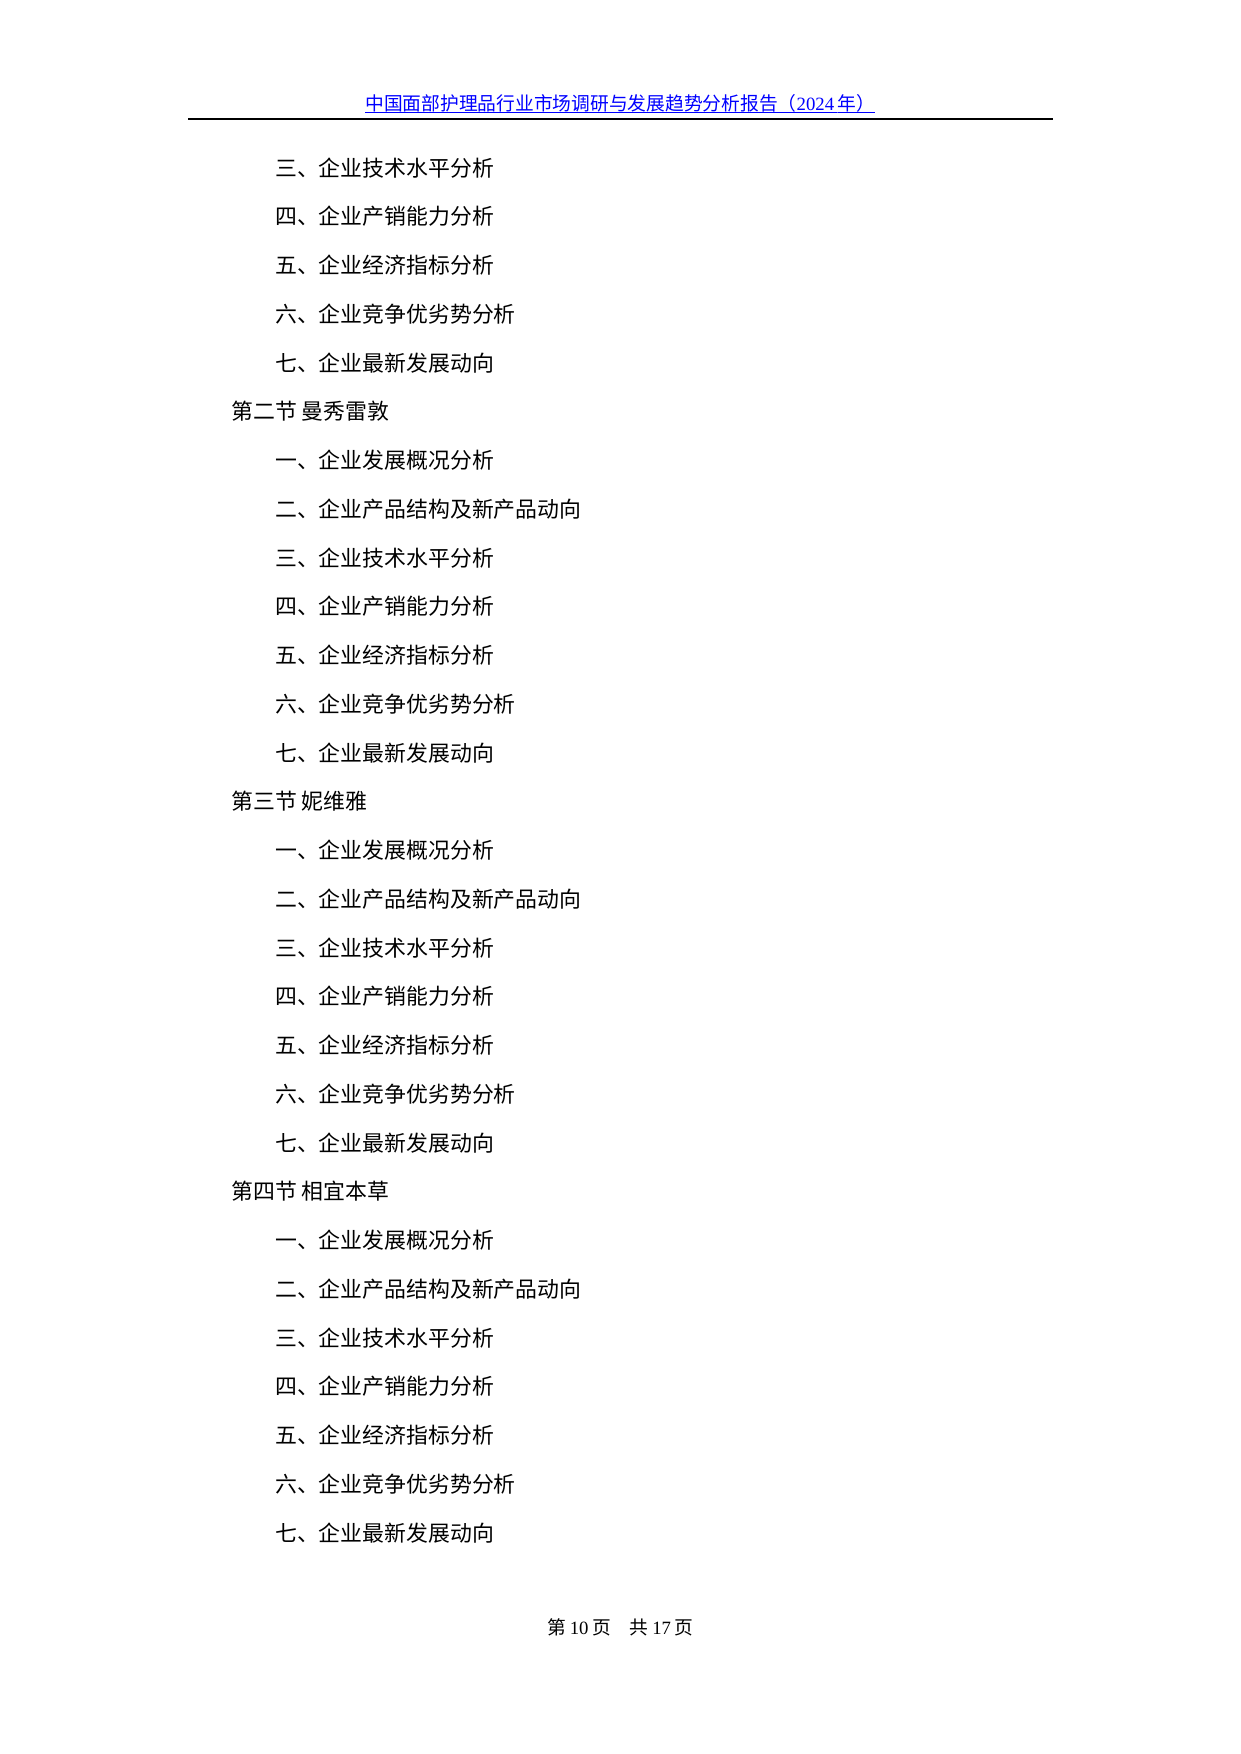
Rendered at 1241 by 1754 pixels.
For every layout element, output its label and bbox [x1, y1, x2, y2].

text [187, 150, 1053, 1548]
